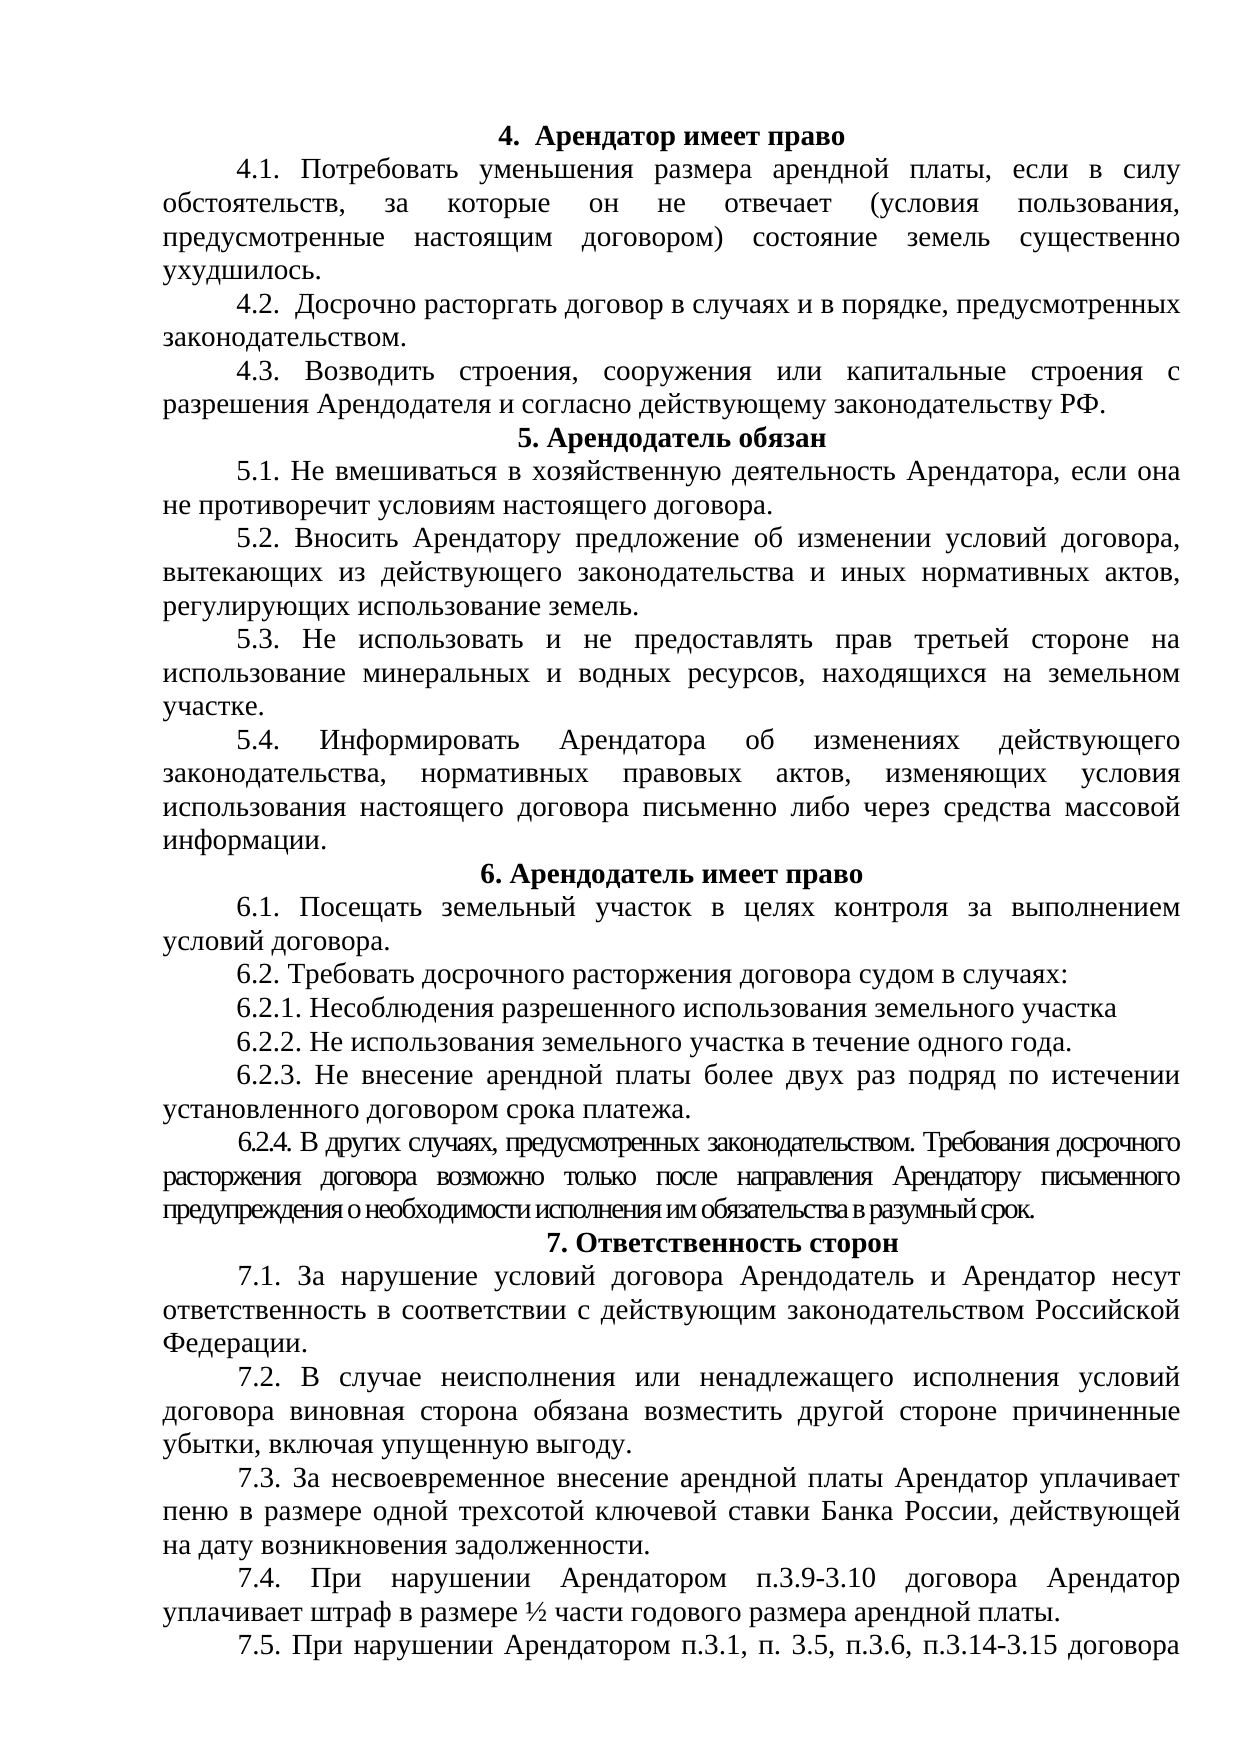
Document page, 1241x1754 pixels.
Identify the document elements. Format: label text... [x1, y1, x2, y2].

text 4.3. Возводить строения, сооружения или капитальные строения с разрешения Арендодателя и согласно действующему законодательству РФ. [162, 353, 1181, 420]
text 7.1. За нарушение условий договора Арендодатель и Арендатор несут ответственность в соответствии с действующим законодательством Российской Федерации. [162, 1258, 1181, 1359]
text 4.2. Досрочно расторгать договор в случаях и в порядке, предусмотренных законодательством. [162, 286, 1181, 353]
text 4. Арендатор имеет право [162, 118, 1181, 152]
text 5.2. Вносить Арендатору предложение об изменении условий договора, вытекающих из действующего законодательства и иных нормативных актов, регулирующих использование земель. [162, 521, 1181, 621]
text 6.2.3. Не внесение арендной платы более двух раз подряд по истечении установленного договором срока платежа. [162, 1057, 1181, 1124]
text 7.3. За несвоевременное внесение арендной платы Арендатор уплачивает пеню в размере одной трехсотой ключевой ставки Банка России, действующей на дату возникновения задолженности. [162, 1460, 1181, 1560]
text 6.1. Посещать земельный участок в целях контроля за выполнением условий договора. [162, 889, 1181, 957]
text 6.2. Требовать досрочного расторжения договора судом в случаях: [162, 957, 1181, 990]
text 6.2.4. В других случаях, предусмотренных законодательством. Требования досрочного расторжения договора возможно только после направления Арендатору письменного предупреждения о необходимости исполнения им обязательства в разумный срок. [162, 1124, 1181, 1225]
text 4.1. Потребовать уменьшения размера арендной платы, если в силу обстоятельств, за которые он не отвечает (условия пользования, предусмотренные настоящим договором) состояние земель существенно ухудшилось. [162, 152, 1181, 286]
text 7. Ответственность сторон [162, 1225, 1181, 1258]
text 7.2. В случае неисполнения или ненадлежащего исполнения условий договора виновная сторона обязана возместить другой стороне причиненные убытки, включая упущенную выгоду. [162, 1359, 1181, 1460]
text 5.4. Информировать Арендатора об изменениях действующего законодательства, нормативных правовых актов, изменяющих условия использования настоящего договора письменно либо через средства массовой информации. [162, 722, 1181, 856]
text 7.4. При нарушении Арендатором п.3.9-3.10 договора Арендатор уплачивает штраф в размере ½ части годового размера арендной платы. [162, 1560, 1181, 1627]
text 6. Арендодатель имеет право [162, 856, 1181, 889]
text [162, 1627, 1181, 1661]
text 6.2.1. Несоблюдения разрешенного использования земельного участка [162, 990, 1181, 1024]
text 6.2.2. Не использования земельного участка в течение одного года. [162, 1024, 1181, 1057]
text 5.1. Не вмешиваться в хозяйственную деятельность Арендатора, если она не противоречит условиям настоящего договора. [162, 453, 1181, 521]
text 5. Арендодатель обязан [162, 420, 1181, 453]
text 5.3. Не использовать и не предоставлять прав третьей стороне на использование минеральных и водных ресурсов, находящихся на земельном участке. [162, 621, 1181, 722]
